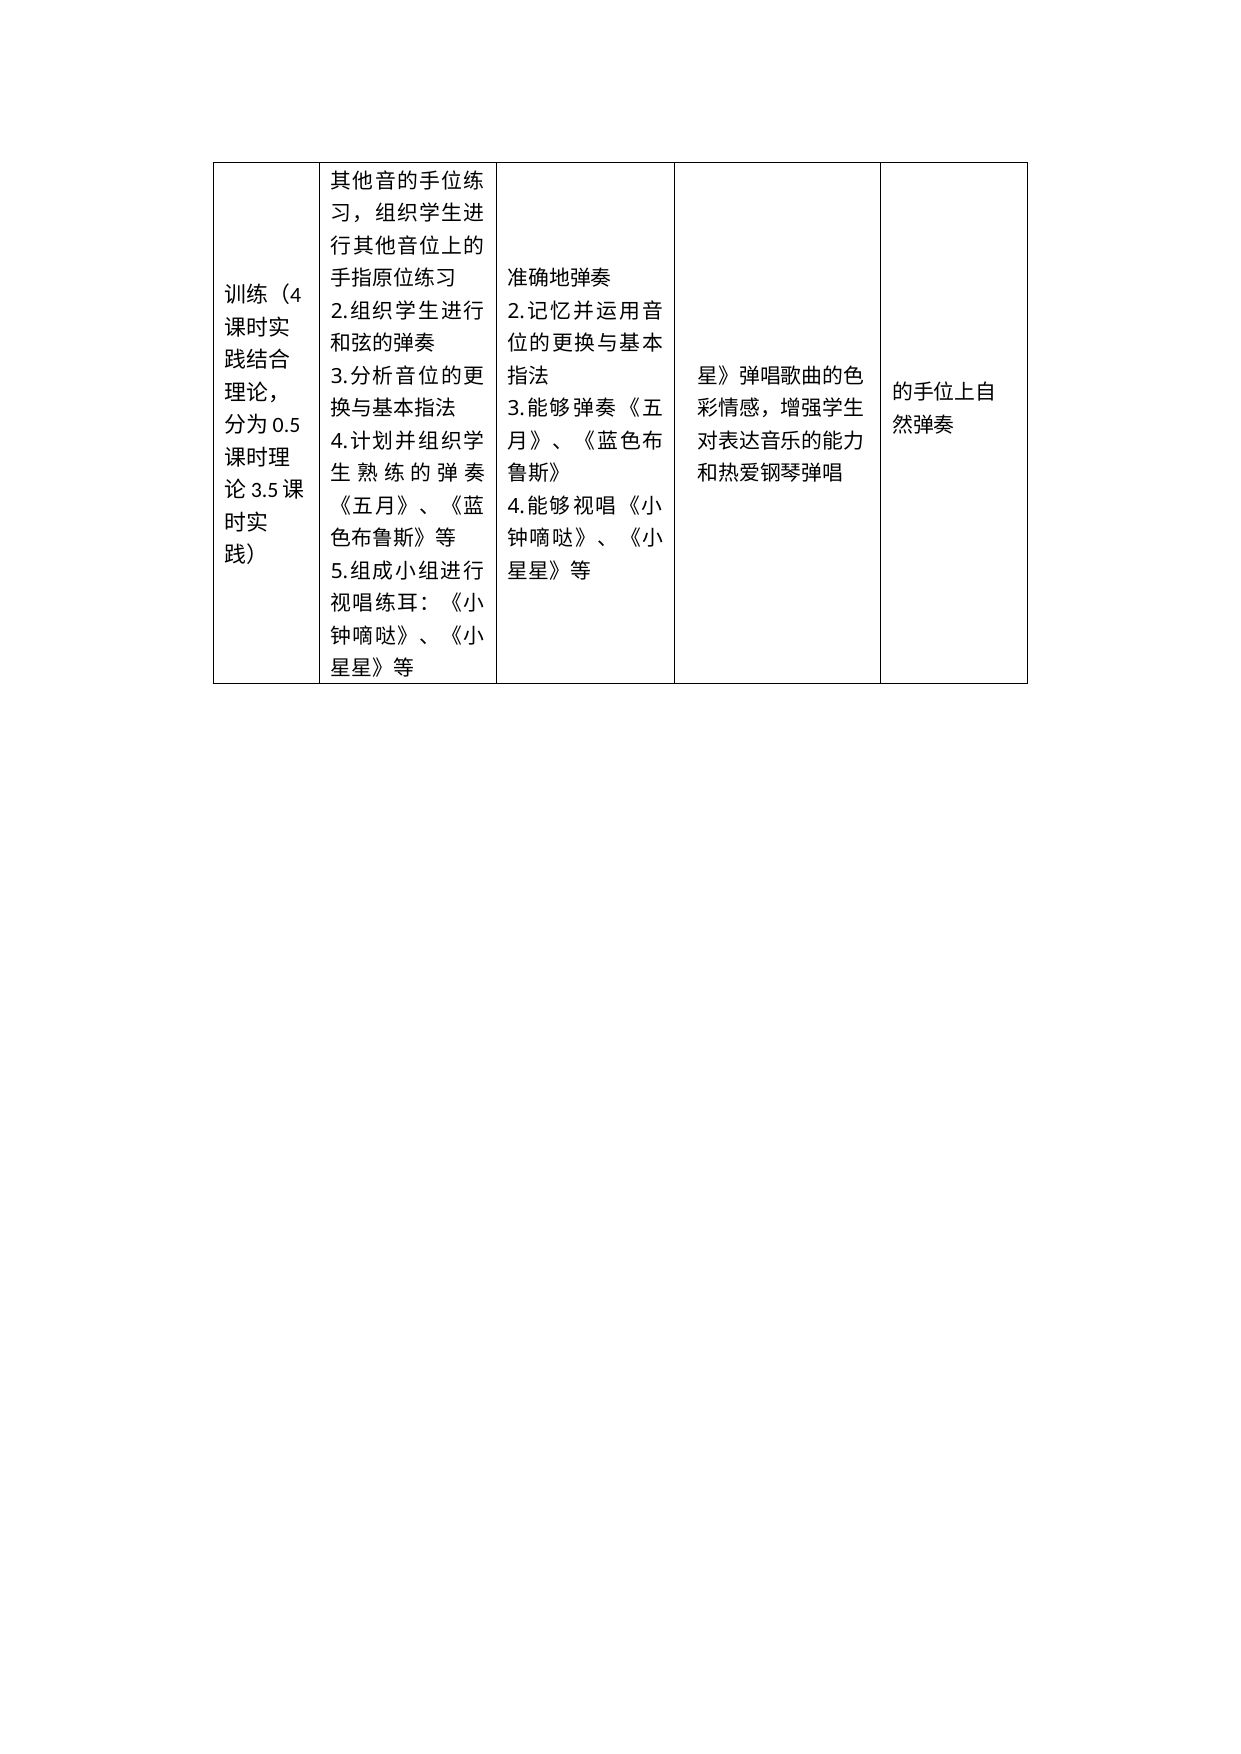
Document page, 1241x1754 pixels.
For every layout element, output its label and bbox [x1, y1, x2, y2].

table_cell [497, 163, 674, 683]
table_cell [675, 163, 880, 683]
table_cell [881, 163, 1027, 683]
table_cell [214, 163, 319, 683]
table_cell [320, 163, 496, 683]
